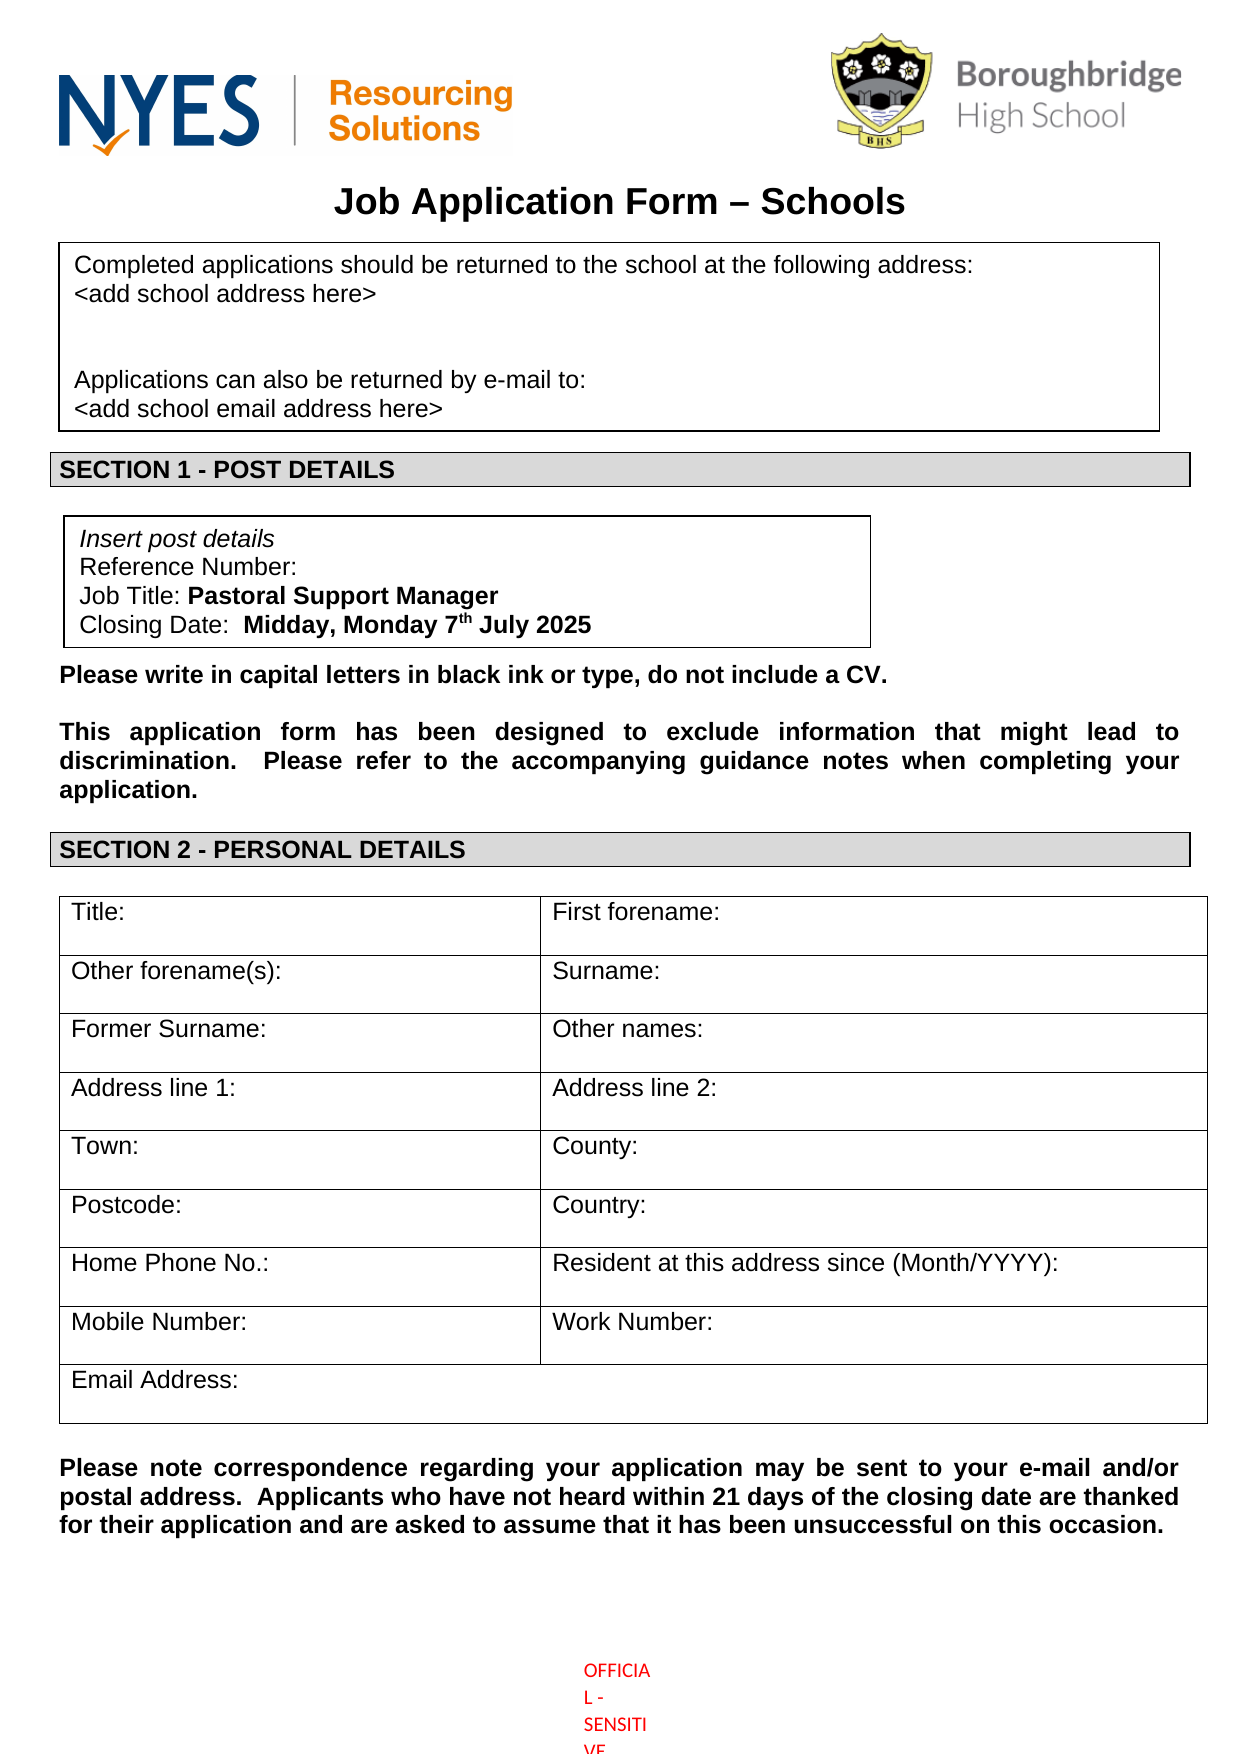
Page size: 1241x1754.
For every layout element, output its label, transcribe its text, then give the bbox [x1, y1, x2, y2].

table_cell Postcode: [60, 1190, 540, 1247]
table_cell Town: [60, 1131, 540, 1189]
text Please write in capital letters in black ink or type, do not include a CV. [59, 660, 1181, 688]
table_cell Address line 2: [541, 1073, 1207, 1130]
table_cell Address line 1: [60, 1073, 540, 1130]
table_cell County: [541, 1131, 1207, 1189]
table_cell Country: [541, 1190, 1207, 1247]
text SECTION 1 - POST DETAILS [51, 453, 1189, 486]
text SECTION 2 - PERSONAL DETAILS [51, 833, 1189, 866]
table_header First forename: [541, 897, 1207, 954]
picture [59, 75, 514, 156]
text Please note correspondence regarding your application may be sent to your e-mail and/or postal address. Applicants who have not heard within 21 days of the closing date are thanked for their application and are asked to assume that it has been unsuccessful on this occasion. [59, 1453, 1181, 1539]
table_cell Email Address: [60, 1365, 1207, 1423]
table_cell Former Surname: [60, 1014, 540, 1072]
text Job Application Form – Schools [59, 179, 1181, 222]
table_cell Work Number: [541, 1307, 1207, 1364]
table_cell Other names: [541, 1014, 1207, 1072]
text This application form has been designed to exclude information that might lead to discrimination. Please refer to the accompanying guidance notes when completing your application. [59, 717, 1181, 803]
table_cell Mobile Number: [60, 1307, 540, 1364]
table_header Title: [60, 897, 540, 954]
table_cell Home Phone No.: [60, 1248, 540, 1306]
table_cell Other forename(s): [60, 956, 540, 1013]
table_cell Resident at this address since (Month/YYYY): [541, 1248, 1207, 1306]
picture [831, 33, 1182, 149]
table_cell Surname: [541, 956, 1207, 1013]
